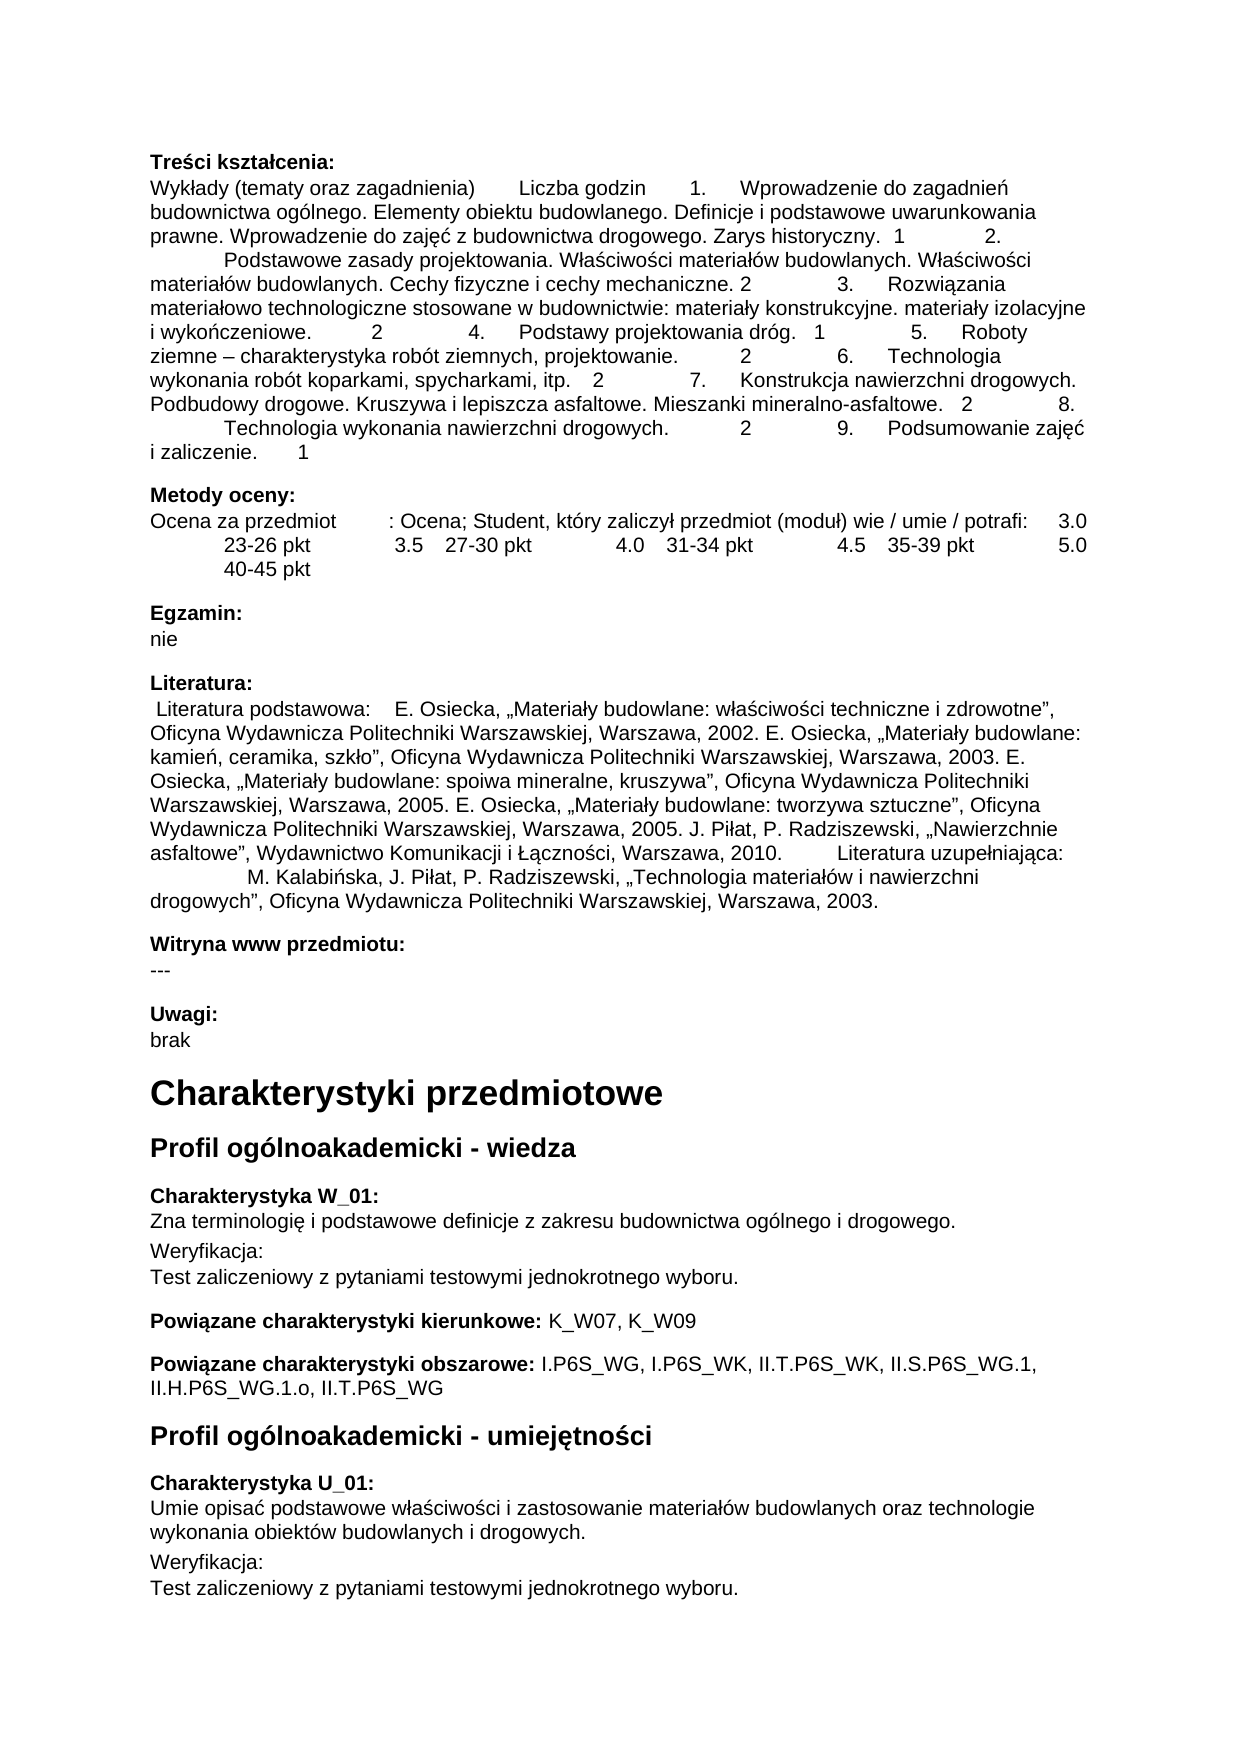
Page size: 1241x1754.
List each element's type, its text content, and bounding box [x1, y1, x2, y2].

text Test zaliczeniowy z pytaniami testowymi jednokrotnego wyboru. [150, 1265, 1090, 1289]
text Test zaliczeniowy z pytaniami testowymi jednokrotnego wyboru. [150, 1576, 1090, 1600]
text Literatura podstawowa: E. Osiecka, „Materiały budowlane: właściwości techniczne i zdrowotne”, Oficyna Wydawnicza Politechniki Warszawskiej, Warszawa, 2002. E. Osiecka, „Materiały budowlane: kamień, ceramika, szkło”, Oficyna Wydawnicza Politechniki Warszawskiej, Warszawa, 2003. E. Osiecka, „Materiały budowlane: spoiwa mineralne, kruszywa”, Oficyna Wydawnicza Politechniki Warszawskiej, Warszawa, 2005. E. Osiecka, „Materiały budowlane: tworzywa sztuczne”, Oficyna Wydawnicza Politechniki Warszawskiej, Warszawa, 2005. J. Piłat, P. Radziszewski, „Nawierzchnie asfaltowe”, Wydawnictwo Komunikacji i Łączności, Warszawa, 2010. Literatura uzupełniająca: M. Kalabińska, J. Piłat, P. Radziszewski, „Technologia materiałów i nawierzchni drogowych”, Oficyna Wydawnicza Politechniki Warszawskiej, Warszawa, 2003. [150, 697, 1090, 912]
text Charakterystyka W_01: [150, 1183, 1090, 1207]
text Ocena za przedmiot : Ocena; Student, który zaliczył przedmiot (moduł) wie / umie / potrafi: 3.0 23-26 pkt 3.5 27-30 pkt 4.0 31-34 pkt 4.5 35-39 pkt 5.0 40-45 pkt [150, 509, 1090, 581]
text Uwagi: [150, 1002, 1090, 1026]
text Witryna www przedmiotu: [150, 932, 1090, 956]
text Metody oceny: [150, 483, 1090, 507]
text Powiązane charakterystyki kierunkowe: K_W07, K_W09 [150, 1308, 1090, 1332]
text Literatura: [150, 671, 1090, 695]
text Weryfikacja: [150, 1239, 1090, 1263]
text --- [150, 958, 1090, 982]
text Powiązane charakterystyki obszarowe: I.P6S_WG, I.P6S_WK, II.T.P6S_WK, II.S.P6S_WG.1, II.H.P6S_WG.1.o, II.T.P6S_WG [150, 1352, 1090, 1400]
text brak [150, 1028, 1090, 1052]
text Weryfikacja: [150, 1550, 1090, 1574]
subtitle Profil ogólnoakademicki - umiejętności [150, 1420, 1090, 1451]
text Wykłady (tematy oraz zagadnienia) Liczba godzin 1. Wprowadzenie do zagadnień budownictwa ogólnego. Elementy obiektu budowlanego. Definicje i podstawowe uwarunkowania prawne. Wprowadzenie do zajęć z budownictwa drogowego. Zarys historyczny. 1 2. Podstawowe zasady projektowania. Właściwości materiałów budowlanych. Właściwości materiałów budowlanych. Cechy fizyczne i cechy mechaniczne. 2 3. Rozwiązania materiałowo technologiczne stosowane w budownictwie: materiały konstrukcyjne. materiały izolacyjne i wykończeniowe. 2 4. Podstawy projektowania dróg. 1 5. Roboty ziemne – charakterystyka robót ziemnych, projektowanie. 2 6. Technologia wykonania robót koparkami, spycharkami, itp. 2 7. Konstrukcja nawierzchni drogowych. Podbudowy drogowe. Kruszywa i lepiszcza asfaltowe. Mieszanki mineralno-asfaltowe. 2 8. Technologia wykonania nawierzchni drogowych. 2 9. Podsumowanie zajęć i zaliczenie. 1 [150, 176, 1090, 463]
text Treści kształcenia: [150, 150, 1090, 174]
text nie [150, 627, 1090, 651]
subtitle Charakterystyki przedmiotowe [150, 1072, 1090, 1113]
text Egzamin: [150, 601, 1090, 625]
subtitle Profil ogólnoakademicki - wiedza [150, 1132, 1090, 1164]
text Zna terminologię i podstawowe definicje z zakresu budownictwa ogólnego i drogowego. [150, 1208, 1090, 1232]
text Umie opisać podstawowe właściwości i zastosowanie materiałów budowlanych oraz technologie wykonania obiektów budowlanych i drogowych. [150, 1496, 1090, 1544]
text Charakterystyka U_01: [150, 1471, 1090, 1495]
